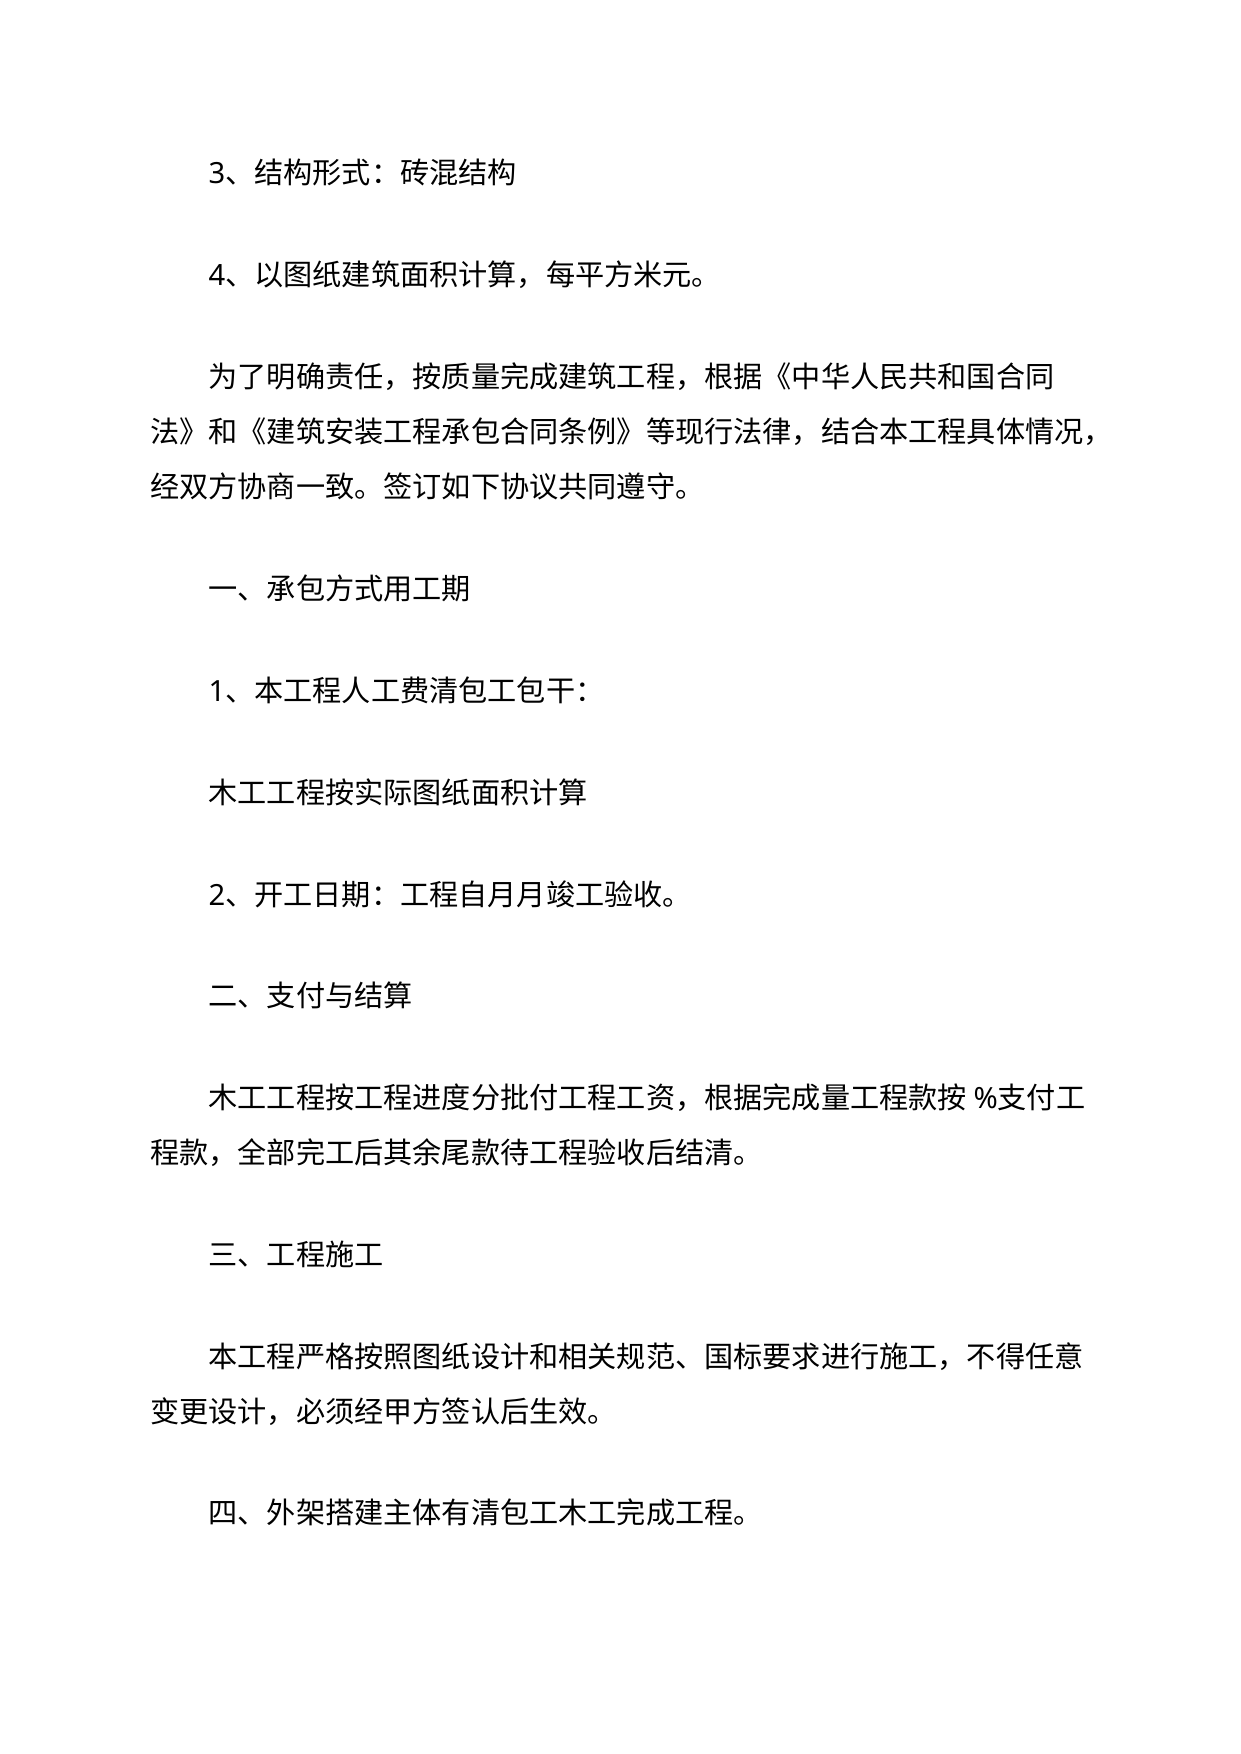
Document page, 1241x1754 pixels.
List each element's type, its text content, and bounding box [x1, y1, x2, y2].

text 木工工程按工程进度分批付工程工资，根据完成量工程款按 %支付工程款，全部完工后其余尾款待工程验收后结清。 [150, 1075, 1090, 1172]
text 二、支付与结算 [150, 973, 1090, 1015]
text 4、以图纸建筑面积计算，每平方米元。 [150, 252, 1090, 294]
text 三、工程施工 [150, 1232, 1090, 1274]
text 1、本工程人工费清包工包干： [150, 667, 1090, 710]
text 3、结构形式：砖混结构 [150, 150, 1090, 192]
text 本工程严格按照图纸设计和相关规范、国标要求进行施工，不得任意变更设计，必须经甲方签认后生效。 [150, 1333, 1090, 1431]
text 一、承包方式用工期 [150, 566, 1090, 608]
text 四、外架搭建主体有清包工木工完成工程。 [150, 1490, 1090, 1532]
text 2、开工日期：工程自月月竣工验收。 [150, 871, 1090, 913]
text 木工工程按实际图纸面积计算 [150, 769, 1090, 812]
text 为了明确责任，按质量完成建筑工程，根据《中华人民共和国合同法》和《建筑安装工程承包合同条例》等现行法律，结合本工程具体情况，经双方协商一致。签订如下协议共同遵守。 [150, 354, 1090, 506]
